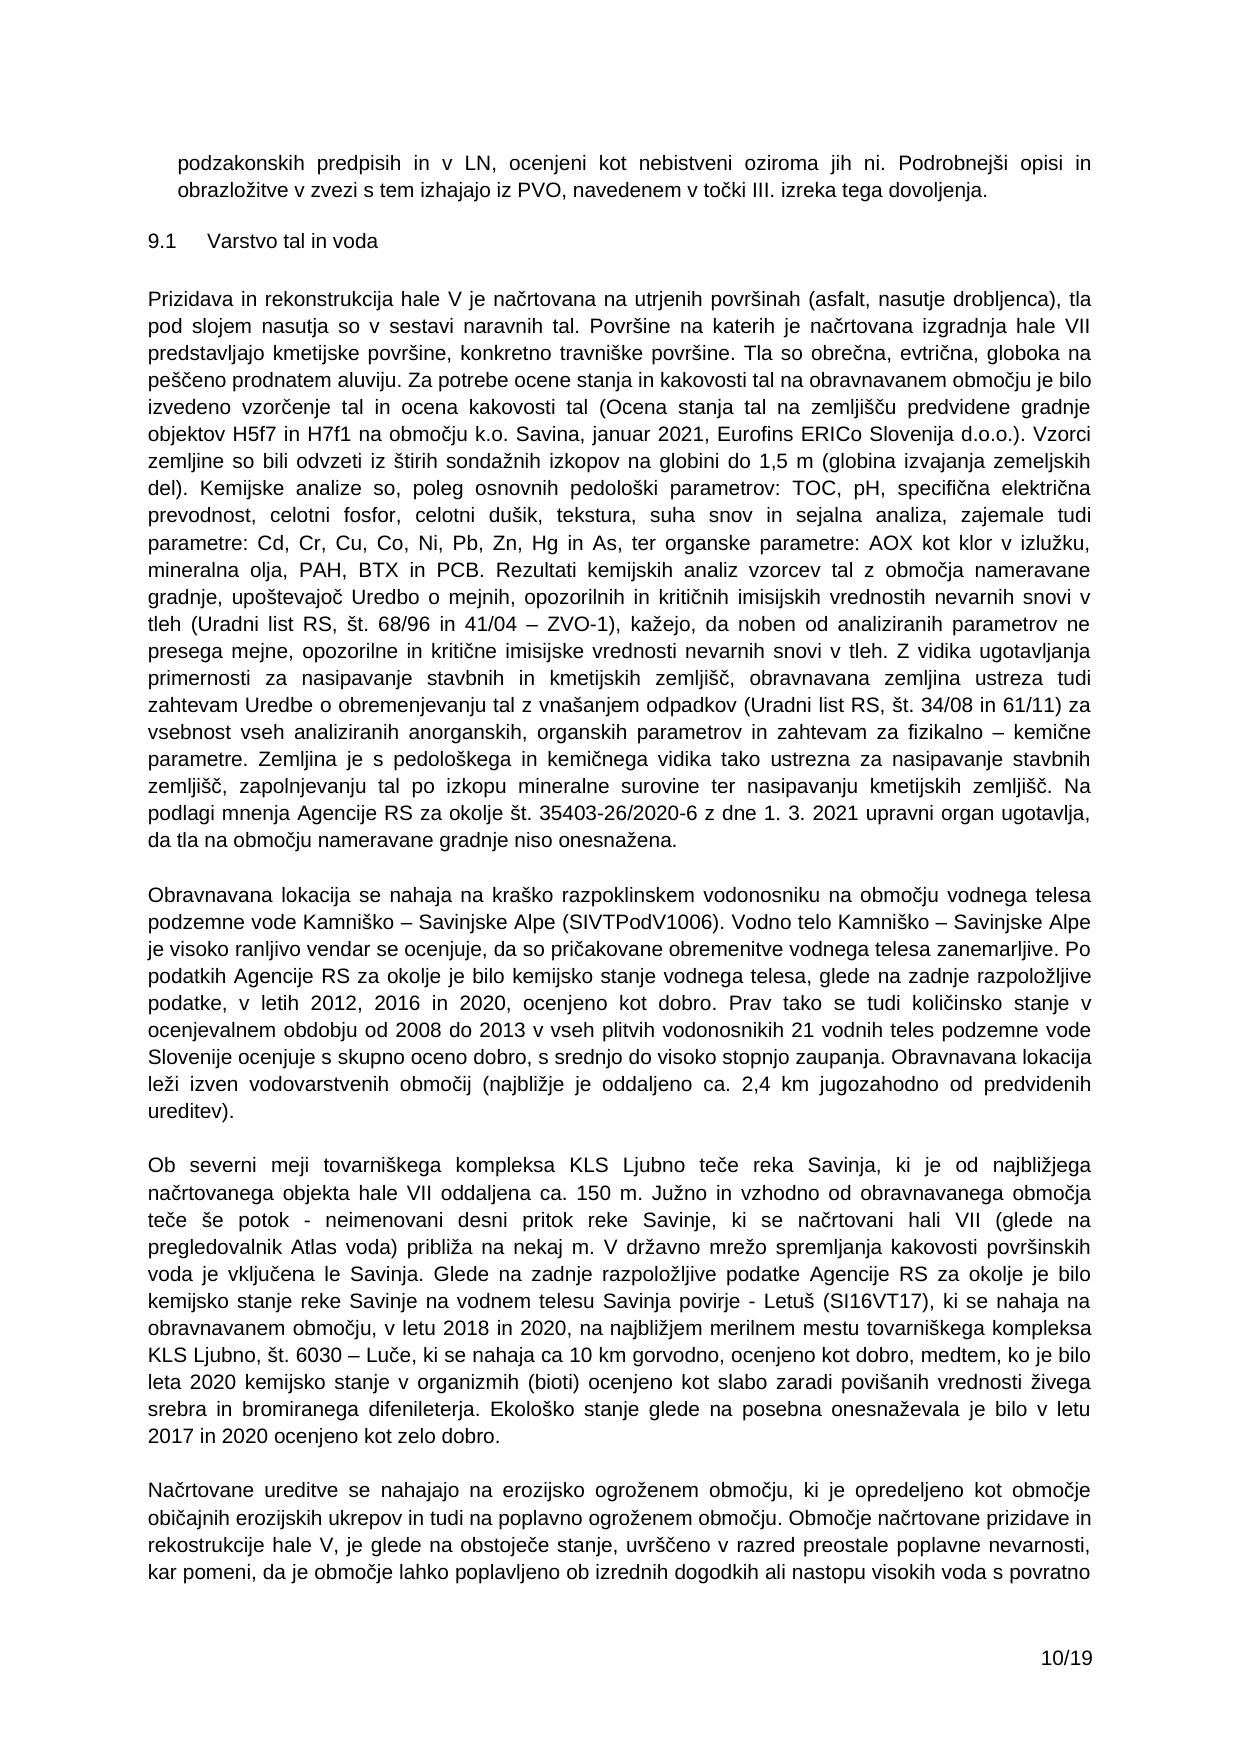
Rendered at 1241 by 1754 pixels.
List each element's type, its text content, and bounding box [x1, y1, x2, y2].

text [148, 1475, 1092, 1583]
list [148, 148, 1092, 202]
text Prizidava in rekonstrukcija hale V je načrtovana na utrjenih površinah (asfalt, nasutje drobljenca), tla pod slojem nasutja so v sestavi naravnih tal. Površine na katerih je načrtovana izgradnja hale VII predstavljajo kmetijske površine, konkretno travniške površine. Tla so obrečna, evtrična, globoka na peščeno prodnatem aluviju. Za potrebe ocene stanja in kakovosti tal na obravnavanem območju je bilo izvedeno vzorčenje tal in ocena kakovosti tal (Ocena stanja tal na zemljišču predvidene gradnje objektov H5f7 in H7f1 na območju k.o. Savina, januar 2021, Eurofins ERICo Slovenija d.o.o.). Vzorci zemljine so bili odvzeti iz štirih sondažnih izkopov na globini do 1,5 m (globina izvajanja zemeljskih del). Kemijske analize so, poleg osnovnih pedološki parametrov: TOC, pH, specifična električna prevodnost, celotni fosfor, celotni dušik, tekstura, suha snov in sejalna analiza, zajemale tudi parametre: Cd, Cr, Cu, Co, Ni, Pb, Zn, Hg in As, ter organske parametre: AOX kot klor v izlužku, mineralna olja, PAH, BTX in PCB. Rezultati kemijskih analiz vzorcev tal z območja nameravane gradnje, upoštevajoč Uredbo o mejnih, opozorilnih in kritičnih imisijskih vrednostih nevarnih snovi v tleh (Uradni list RS, št. 68/96 in 41/04 – ZVO-1), kažejo, da noben od analiziranih parametrov ne presega mejne, opozorilne in kritične imisijske vrednosti nevarnih snovi v tleh. Z vidika ugotavljanja primernosti za nasipavanje stavbnih in kmetijskih zemljišč, obravnavana zemljina ustreza tudi zahtevam Uredbe o obremenjevanju tal z vnašanjem odpadkov (Uradni list RS, št. 34/08 in 61/11) za vsebnost vseh analiziranih anorganskih, organskih parametrov in zahtevam za fizikalno – kemične parametre. Zemljina je s pedološkega in kemičnega vidika tako ustrezna za nasipavanje stavbnih zemljišč, zapolnjevanju tal po izkopu mineralne surovine ter nasipavanju kmetijskih zemljišč. Na podlagi mnenja Agencije RS za okolje št. 35403-26/2020-6 z dne 1. 3. 2021 upravni organ ugotavlja, da tla na območju nameravane gradnje niso onesnažena. [148, 283, 1092, 852]
list Varstvo tal in voda [148, 229, 1093, 253]
text Obravnavana lokacija se nahaja na kraško razpoklinskem vodonosniku na območju vodnega telesa podzemne vode Kamniško – Savinjske Alpe (SIVTPodV1006). Vodno telo Kamniško – Savinjske Alpe je visoko ranljivo vendar se ocenjuje, da so pričakovane obremenitve vodnega telesa zanemarljive. Po podatkih Agencije RS za okolje je bilo kemijsko stanje vodnega telesa, glede na zadnje razpoložljive podatke, v letih 2012, 2016 in 2020, ocenjeno kot dobro. Prav tako se tudi količinsko stanje v ocenjevalnem obdobju od 2008 do 2013 v vseh plitvih vodonosnikih 21 vodnih teles podzemne vode Slovenije ocenjuje s skupno oceno dobro, s srednjo do visoko stopnjo zaupanja. Obravnavana lokacija leži izven vodovarstvenih območij (najbližje je oddaljeno ca. 2,4 km jugozahodno od predvidenih ureditev). [148, 879, 1092, 1123]
text Ob severni meji tovarniškega kompleksa KLS Ljubno teče reka Savinja, ki je od najbližjega načrtovanega objekta hale VII oddaljena ca. 150 m. Južno in vzhodno od obravnavanega območja teče še potok - neimenovani desni pritok reke Savinje, ki se načrtovani hali VII (glede na pregledovalnik Atlas voda) približa na nekaj m. V državno mrežo spremljanja kakovosti površinskih voda je vključena le Savinja. Glede na zadnje razpoložljive podatke Agencije RS za okolje je bilo kemijsko stanje reke Savinje na vodnem telesu Savinja povirje - Letuš (SI16VT17), ki se nahaja na obravnavanem območju, v letu 2018 in 2020, na najbližjem merilnem mestu tovarniškega kompleksa KLS Ljubno, št. 6030 – Luče, ki se nahaja ca 10 km gorvodno, ocenjeno kot dobro, medtem, ko je bilo leta 2020 kemijsko stanje v organizmih (bioti) ocenjeno kot slabo zaradi povišanih vrednosti živega srebra in bromiranega difenileterja. Ekološko stanje glede na posebna onesnaževala je bilo v letu 2017 in 2020 ocenjeno kot zelo dobro. [148, 1150, 1092, 1448]
